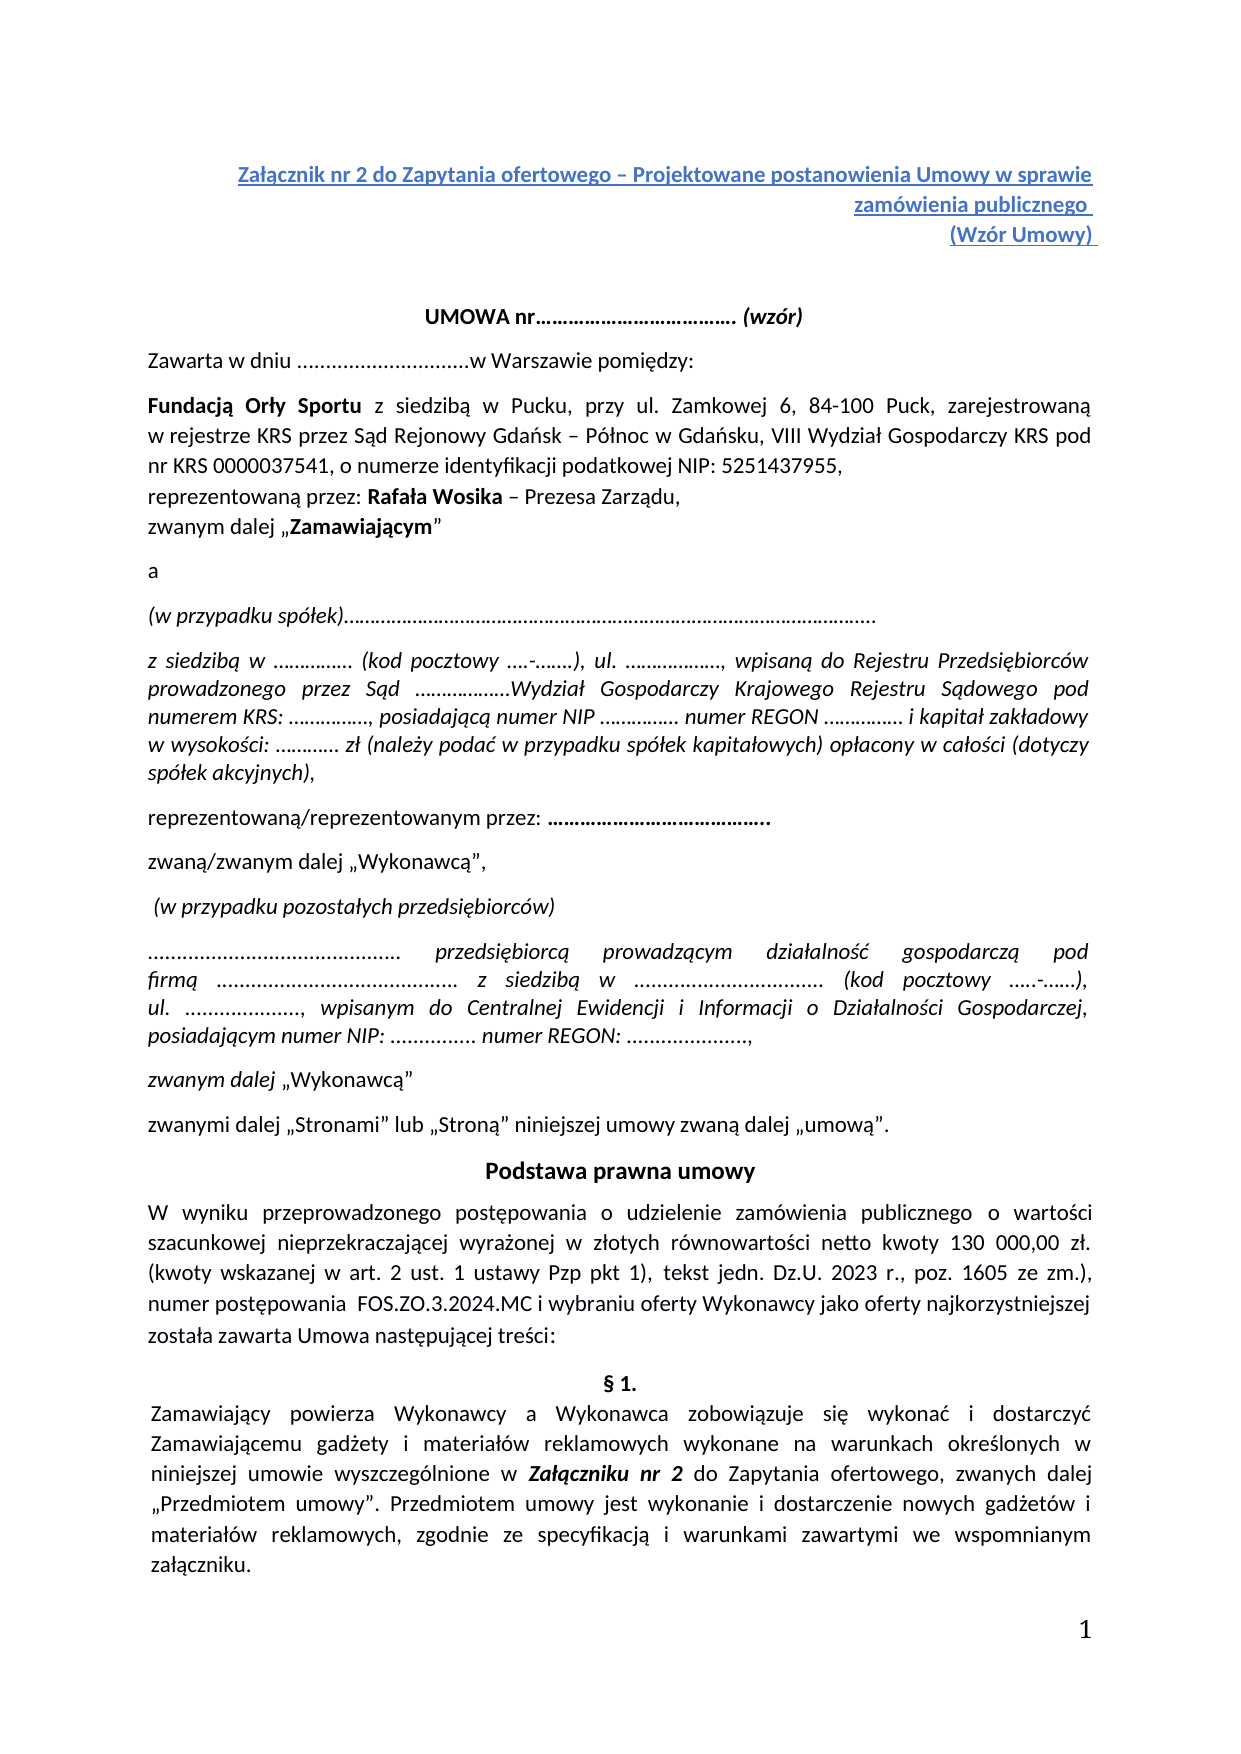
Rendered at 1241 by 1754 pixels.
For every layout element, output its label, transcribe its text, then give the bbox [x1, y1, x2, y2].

text reprezentowaną/reprezentowanym przez: ………………………………….. [148, 803, 1092, 831]
text Fundacją Orły Sportu z siedzibą w Pucku, przy ul. Zamkowej 6, 84-100 Puck, zarejestrowaną w rejestrze KRS przez Sąd Rejonowy Gdańsk – Północ w Gdańsku, VIII Wydział Gospodarczy KRS pod nr KRS 0000037541, o numerze identyfikacji podatkowej NIP: 5251437955, [148, 391, 1092, 479]
text (w przypadku spółek)……………………………………………………………………………………….. [148, 601, 1092, 629]
text zwaną/zwanym dalej „Wykonawcą”, [148, 847, 1092, 876]
text z siedzibą w …………… (kod pocztowy ….-…….), ul. ………………, wpisaną do Rejestru Przedsiębiorców prowadzonego przez Sąd ………………Wydział Gospodarczy Krajowego Rejestru Sądowego pod numerem KRS: ……………, posiadającą numer NIP …………… numer REGON …………… i kapitał zakładowy w wysokości: ………… zł (należy podać w przypadku spółek kapitałowych) opłacony w całości (dotyczy spółek akcyjnych), [148, 646, 1092, 786]
text Zamawiający powierza Wykonawcy a Wykonawca zobowiązuje się wykonać i dostarczyć Zamawiającemu gadżety i materiałów reklamowych wykonane na warunkach określonych w niniejszej umowie wyszczególnione w Załączniku nr 2 do Zapytania ofertowego, zwanych dalej „Przedmiotem umowy”. Przedmiotem umowy jest wykonanie i dostarczenie nowych gadżetów i materiałów reklamowych, zgodnie ze specyfikacją i warunkami zawartymi we wspomnianym załączniku. [151, 1399, 1092, 1578]
text reprezentowaną przez: Rafała Wosika – Prezesa Zarządu, [148, 482, 1092, 510]
text Podstawa prawna umowy [148, 1155, 1092, 1186]
text W wyniku przeprowadzonego postępowania o udzielenie zamówienia publicznego o wartości szacunkowej nieprzekraczającej wyrażonej w złotych równowartości netto kwoty 130 000,00 zł. (kwoty wskazanej w art. 2 ust. 1 ustawy Pzp pkt 1), tekst jedn. Dz.U. 2023 r., poz. 1605 ze zm.), numer postępowania FOS.ZO.3.2024.MC i wybraniu oferty Wykonawcy jako oferty najkorzystniejszej została zawarta Umowa następującej treści: [148, 1198, 1092, 1349]
text Zawarta w dniu ..............................w Warszawie pomiędzy: [148, 346, 1092, 374]
text a [148, 557, 1092, 585]
subtitle Załącznik nr 2 do Zapytania ofertowego – Projektowane postanowienia Umowy w sprawie zamówienia publicznego (Wzór Umowy) [148, 160, 1092, 249]
text § 1. [148, 1369, 1092, 1397]
text ............................................ przedsiębiorcą prowadzącym działalność gospodarczą pod firmą .......................................... z siedzibą w ................................. (kod pocztowy …..-……), ul. ...................., wpisanym do Centralnej Ewidencji i Informacji o Działalności Gospodarczej, posiadającym numer NIP: ............... numer REGON: ....................., [148, 937, 1092, 1049]
text UMOWA nr………………………………. (wzór) [148, 302, 1082, 330]
text zwanym dalej „Wykonawcą” [148, 1066, 1092, 1094]
text (w przypadku pozostałych przedsiębiorców) [148, 892, 1092, 920]
text zwanym dalej „Zamawiającym” [148, 512, 1092, 540]
text zwanymi dalej „Stronami” lub „Stroną” niniejszej umowy zwaną dalej „umową”. [148, 1110, 1092, 1138]
